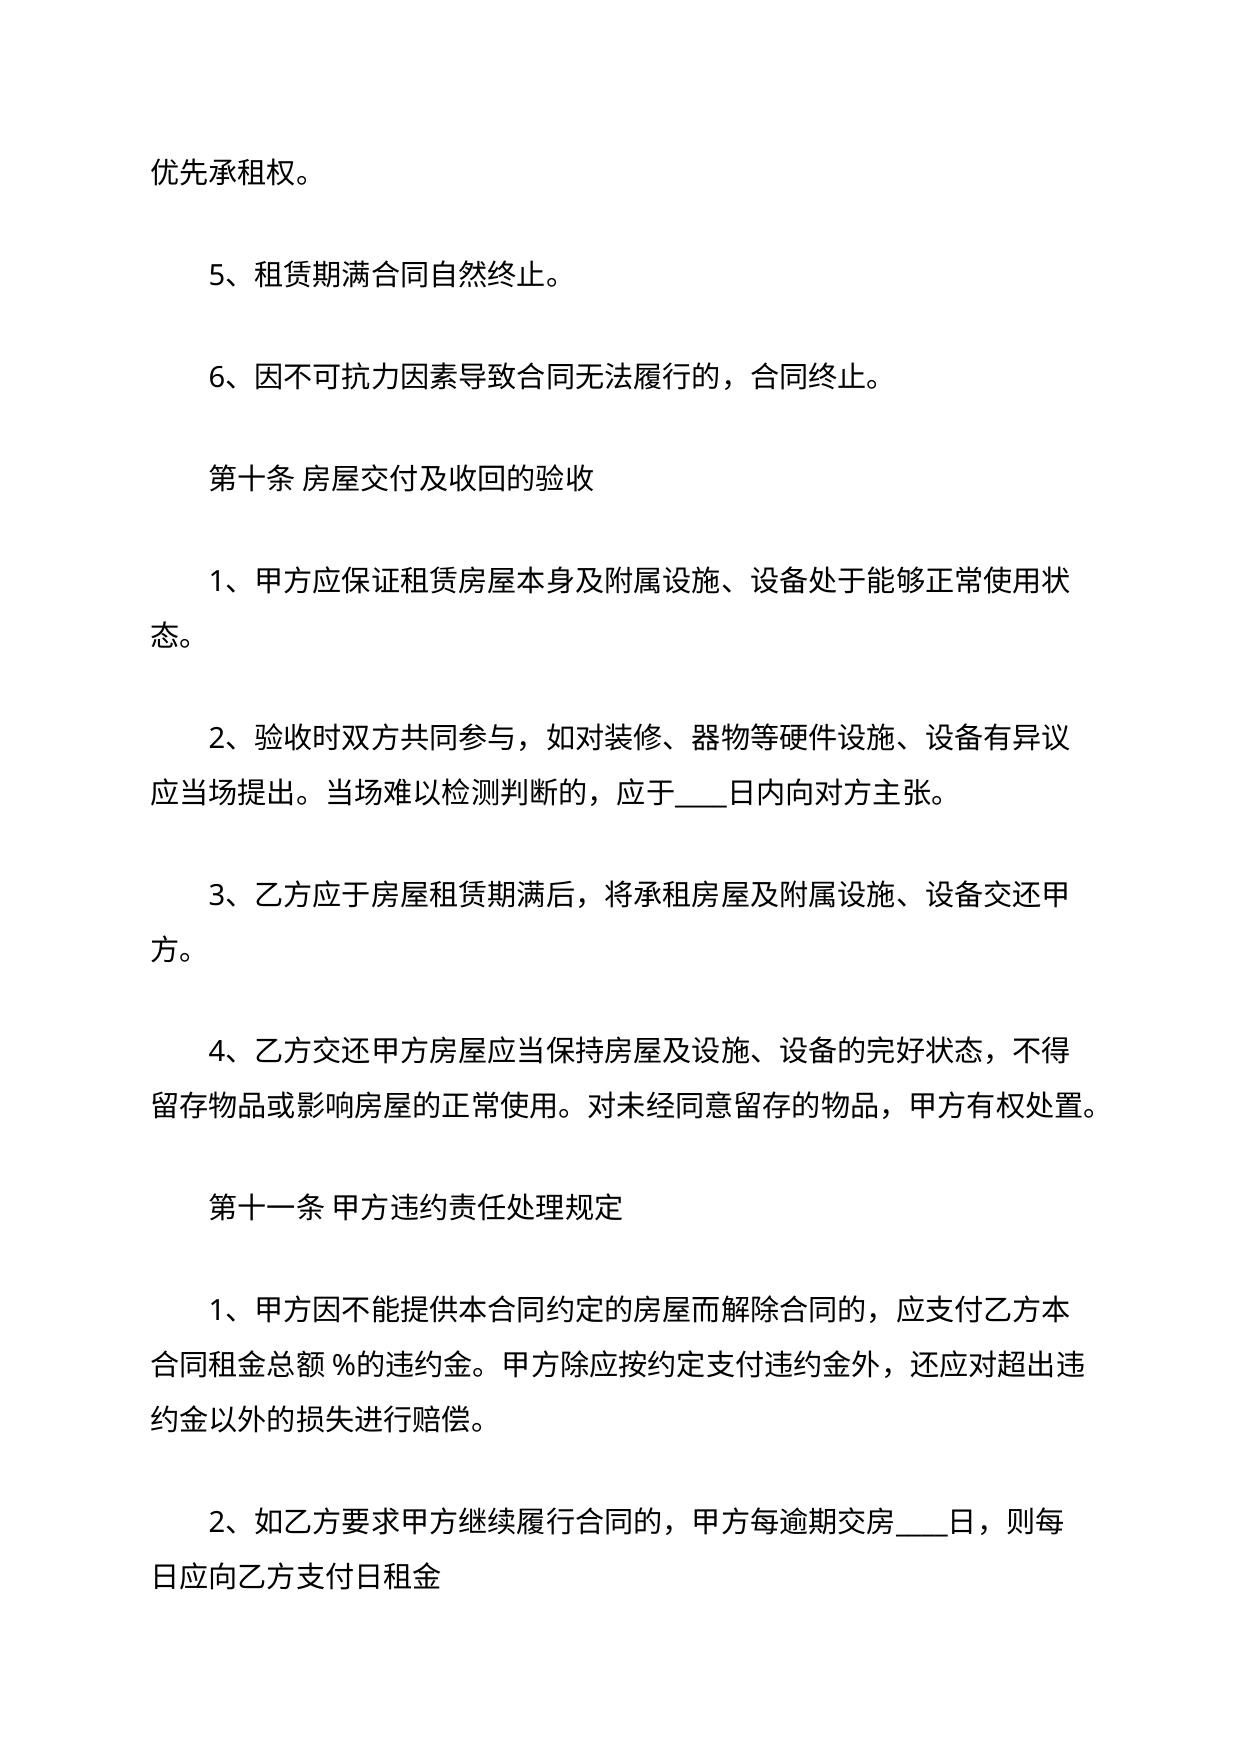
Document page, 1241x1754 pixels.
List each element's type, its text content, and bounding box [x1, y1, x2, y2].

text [150, 150, 1090, 192]
text 第十条 房屋交付及收回的验收 [150, 456, 1090, 498]
text 4、乙方交还甲方房屋应当保持房屋及设施、设备的完好状态，不得留存物品或影响房屋的正常使用。对未经同意留存的物品，甲方有权处置。 [150, 1028, 1090, 1125]
text 2、如乙方要求甲方继续履行合同的，甲方每逾期交房____日，则每日应向乙方支付日租金 [150, 1498, 1090, 1596]
text 3、乙方应于房屋租赁期满后，将承租房屋及附属设施、设备交还甲方。 [150, 871, 1090, 968]
text 1、甲方应保证租赁房屋本身及附属设施、设备处于能够正常使用状态。 [150, 557, 1090, 655]
text 2、验收时双方共同参与，如对装修、器物等硬件设施、设备有异议应当场提出。当场难以检测判断的，应于____日内向对方主张。 [150, 714, 1090, 812]
text 6、因不可抗力因素导致合同无法履行的，合同终止。 [150, 354, 1090, 396]
text 1、甲方因不能提供本合同约定的房屋而解除合同的，应支付乙方本合同租金总额 %的违约金。甲方除应按约定支付违约金外，还应对超出违约金以外的损失进行赔偿。 [150, 1287, 1090, 1439]
text 5、租赁期满合同自然终止。 [150, 252, 1090, 294]
text 第十一条 甲方违约责任处理规定 [150, 1185, 1090, 1227]
